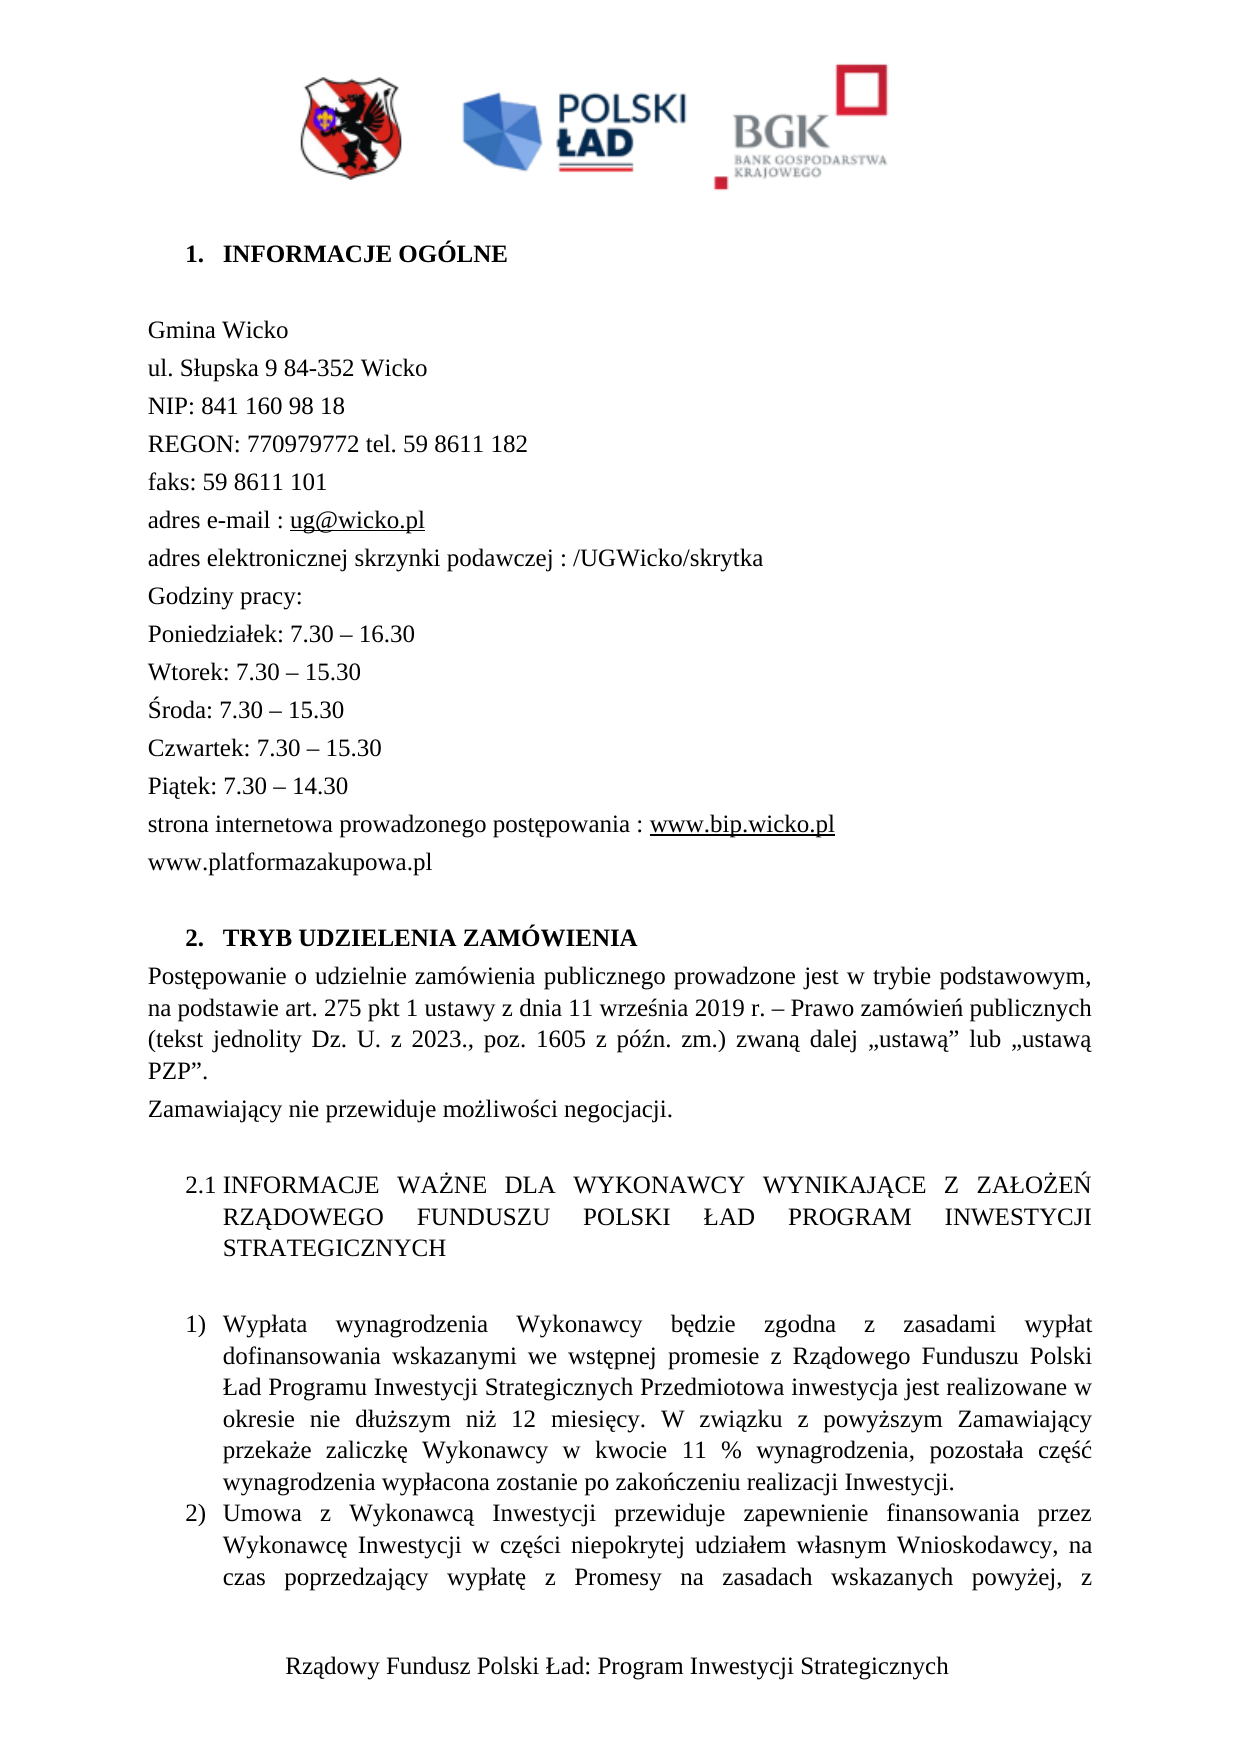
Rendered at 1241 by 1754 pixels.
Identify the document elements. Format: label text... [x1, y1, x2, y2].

text Wtorek: 7.30 – 15.30 [148, 657, 1093, 686]
text Postępowanie o udzielnie zamówienia publicznego prowadzone jest w trybie podstawowym, na podstawie art. 275 pkt 1 ustawy z dnia 11 września 2019 r. – Prawo zamówień publicznych (tekst jednolity Dz. U. z 2023., poz. 1605 z późn. zm.) zwaną dalej „ustawą” lub „ustawą PZP”. [148, 961, 1093, 1085]
text Zamawiający nie przewiduje możliwości negocjacji. [148, 1094, 1093, 1123]
list Wypłata wynagrodzenia Wykonawcy będzie zgodna z zasadami wypłat dofinansowania wskazanymi we wstępnej promesie z Rządowego Funduszu Polski Ład Programu Inwestycji Strategicznych Przedmiotowa inwestycja jest realizowane w okresie nie dłuższym niż 12 miesięcy. W związku z powyższym Zamawiający przekaże zaliczkę Wykonawcy w kwocie 11 % wynagrodzenia, pozostała część wynagrodzenia wypłacona zostanie po zakończeniu realizacji Inwestycji. [185, 1309, 1093, 1496]
text Gmina Wicko [148, 315, 1093, 344]
text strona internetowa prowadzonego postępowania : www.bip.wicko.pl [148, 809, 1093, 838]
text REGON: 770979772 tel. 59 8611 182 [148, 429, 1093, 458]
text Piątek: 7.30 – 14.30 [148, 771, 1093, 800]
text www.platformazakupowa.pl [148, 847, 1093, 876]
text NIP: 841 160 98 18 [148, 391, 1093, 420]
text Godziny pracy: [148, 581, 1093, 610]
text Środa: 7.30 – 15.30 [148, 695, 1093, 724]
text adres e-mail : ug@wicko.pl [148, 505, 1093, 534]
text adres elektronicznej skrzynki podawczej : /UGWicko/skrytka [148, 543, 1093, 572]
picture [273, 21, 964, 199]
list TRYB UDZIELENIA ZAMÓWIENIA [185, 923, 1093, 952]
text ul. Słupska 9 84-352 Wicko [148, 353, 1093, 382]
list INFORMACJE OGÓLNE [185, 239, 1093, 268]
text Czwartek: 7.30 – 15.30 [148, 733, 1093, 762]
text Poniedziałek: 7.30 – 16.30 [148, 619, 1093, 648]
list INFORMACJE WAŻNE DLA WYKONAWCY WYNIKAJĄCE Z ZAŁOŻEŃ RZĄDOWEGO FUNDUSZU POLSKI ŁAD PROGRAM INWESTYCJI STRATEGICZNYCH [185, 1170, 1093, 1262]
text faks: 59 8611 101 [148, 467, 1093, 496]
